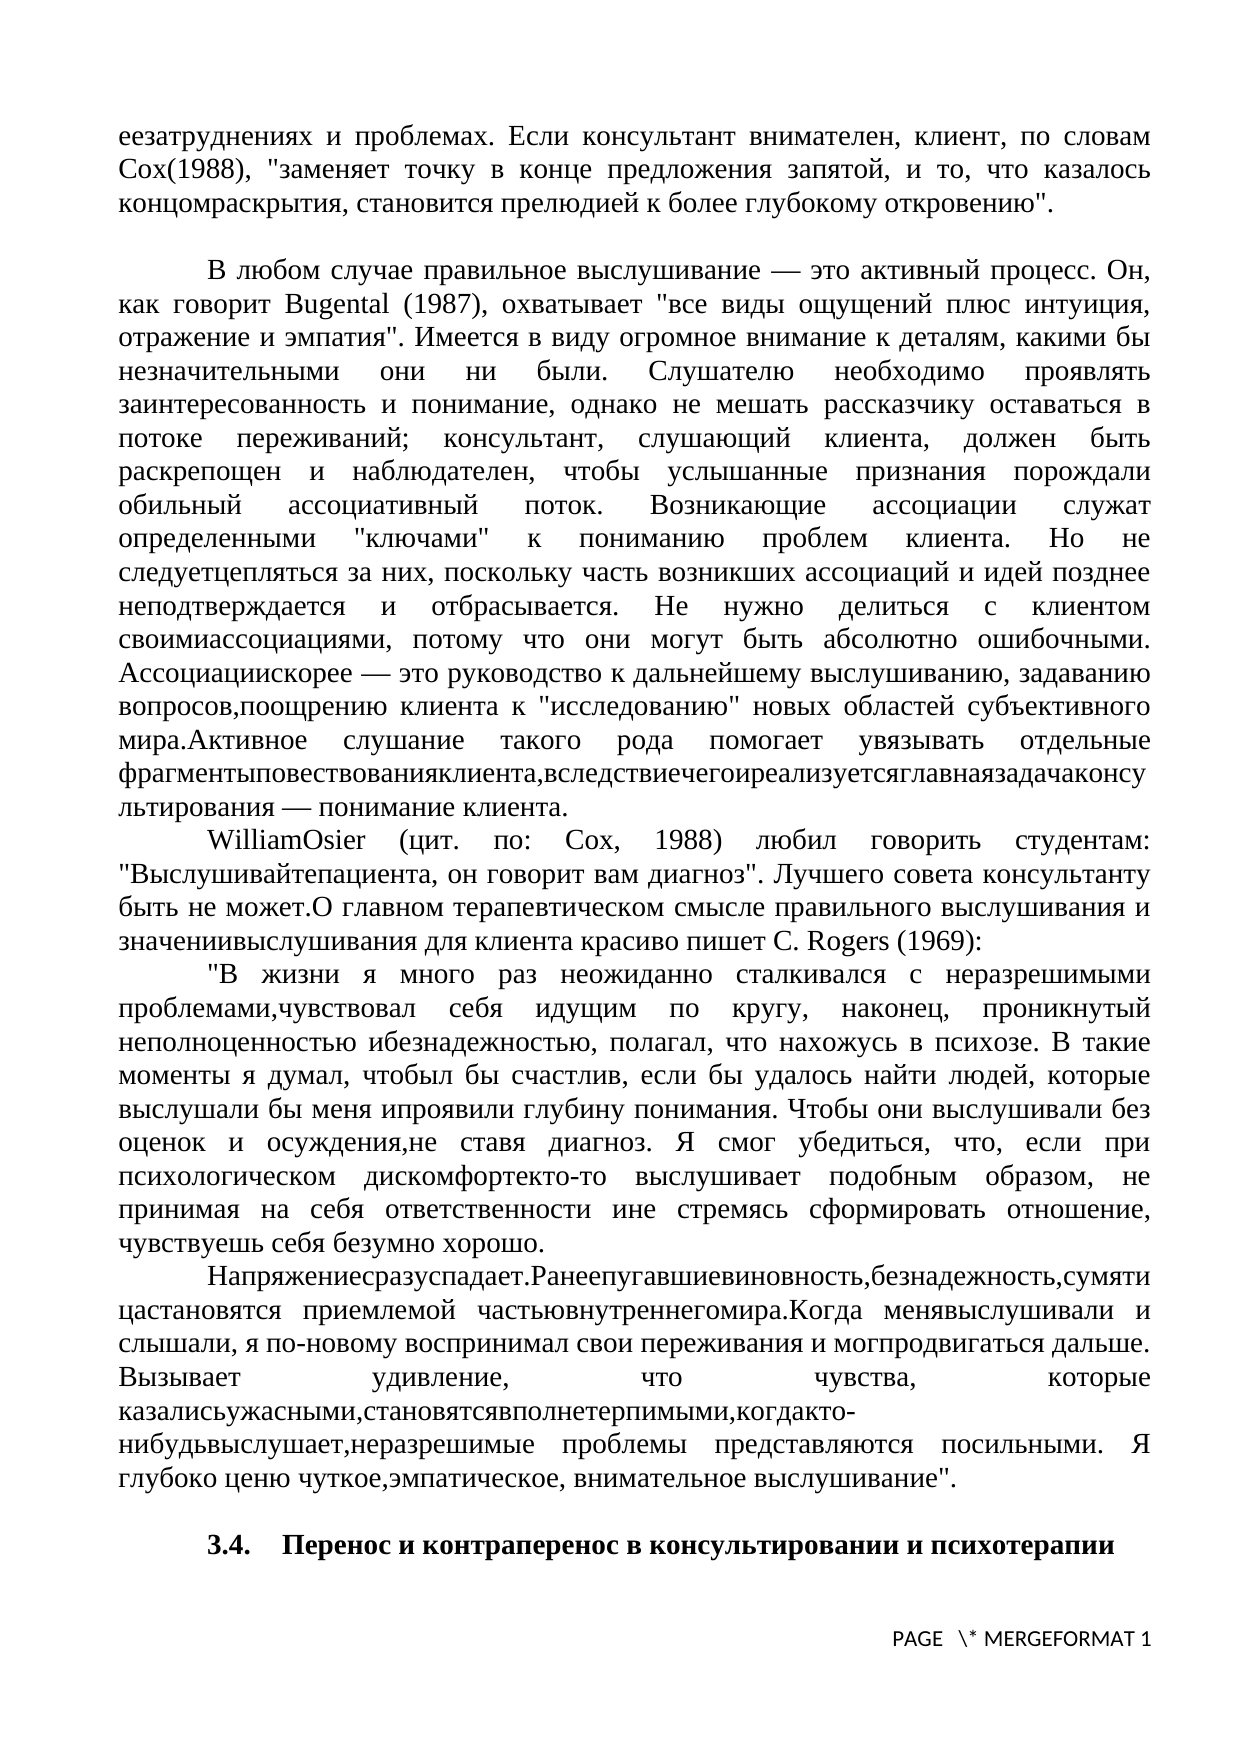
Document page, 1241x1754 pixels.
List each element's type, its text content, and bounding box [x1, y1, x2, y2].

list Перенос и контраперенос в консультировании и психотерапии [207, 1527, 1152, 1560]
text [118, 118, 1152, 219]
text WilliamOsier (цит. по: Сох, 1988) любил говорить студентам: "Выслушивайтепациента, он говорит вам диагноз". Лучшего совета консультанту быть не может.О главном терапевтическом смысле правильного выслушивания и значениивыслушивания для клиента красиво пишет С. Rogers (1969): [118, 822, 1152, 957]
text "В жизни я много раз неожиданно сталкивался с неразрешимыми проблемами,чувствовал себя идущим по кругу, наконец, проникнутый неполноценностью ибезнадежностью, полагал, что нахожусь в психозе. В такие моменты я думал, чтобыл бы счастлив, если бы удалось найти людей, которые выслушали бы меня ипроявили глубину понимания. Чтобы они выслушивали без оценок и осуждения,не ставя диагноз. Я смог убедиться, что, если при психологическом дискомфортекто-то выслушивает подобным образом, не принимая на себя ответственности ине стремясь сформировать отношение, чувствуешь себя безумно хорошо. [118, 957, 1152, 1258]
text В любом случае правильное выслушивание — это активный процесс. Он, как говорит Bugental (1987), охватывает "все виды ощущений плюс интуиция, отражение и эмпатия". Имеется в виду огромное внимание к деталям, какими бы незначительными они ни были. Слушателю необходимо проявлять заинтересованность и понимание, однако не мешать рассказчику оставаться в потоке переживаний; консультант, слушающий клиента, должен быть раскрепощен и наблюдателен, чтобы услышанные признания порождали обильный ассоциативный поток. Возникающие ассоциации служат определенными "ключами" к пониманию проблем клиента. Но не следуетцепляться за них, поскольку часть возникших ассоциаций и идей позднее неподтверждается и отбрасывается. Не нужно делиться с клиентом своимиассоциациями, потому что они могут быть абсолютно ошибочными. Ассоциациискорее — это руководство к дальнейшему выслушиванию, задаванию вопросов,поощрению клиента к "исследованию" новых областей субъективного мира.Активное слушание такого рода помогает увязывать отдельные фрагментыповествованияклиента,вследствиечегоиреализуетсяглавнаязадачаконсультирования — понимание клиента. [118, 252, 1152, 822]
text Напряжениесразуспадает.Ранеепугавшиевиновность,безнадежность,сумятицастановятся приемлемой частьювнутреннегомира.Когда менявыслушивали и слышали, я по-новому воспринимал свои переживания и могпродвигаться дальше. Вызывает удивление, что чувства, которые казалисьужасными,становятсявполнетерпимыми,когдакто-нибудьвыслушает,неразрешимые проблемы представляются посильными. Я глубоко ценю чуткое,эмпатическое, внимательное выслушивание". [118, 1258, 1152, 1493]
